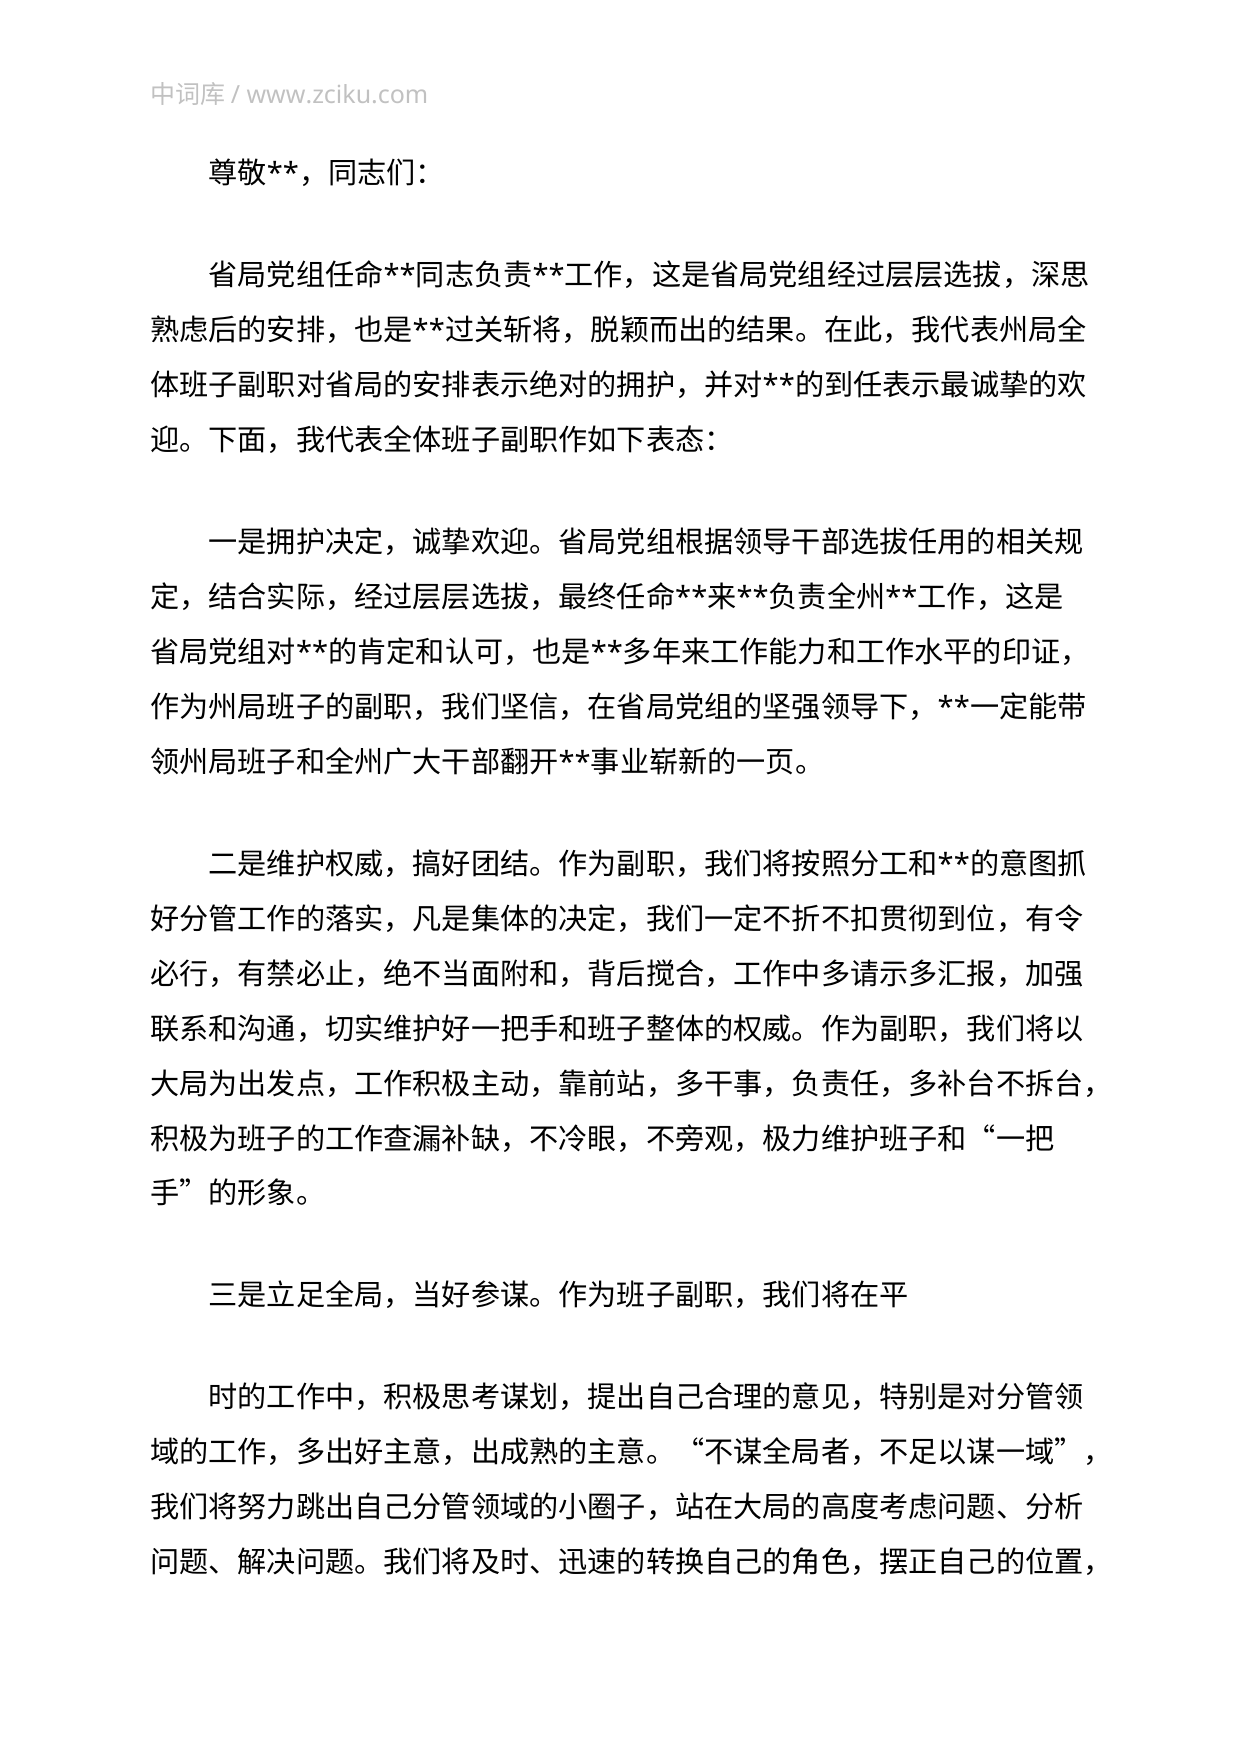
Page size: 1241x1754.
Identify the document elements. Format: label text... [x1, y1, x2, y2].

text 三是立足全局，当好参谋。作为班子副职，我们将在平 [150, 1272, 1090, 1314]
text 二是维护权威，搞好团结。作为副职，我们将按照分工和**的意图抓好分管工作的落实，凡是集体的决定，我们一定不折不扣贯彻到位，有令必行，有禁必止，绝不当面附和，背后搅合，工作中多请示多汇报，加强联系和沟通，切实维护好一把手和班子整体的权威。作为副职，我们将以大局为出发点，工作积极主动，靠前站，多干事，负责任，多补台不拆台，积极为班子的工作查漏补缺，不冷眼，不旁观，极力维护班子和“一把手”的形象。 [150, 841, 1090, 1212]
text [150, 1374, 1090, 1581]
text 省局党组任命**同志负责**工作，这是省局党组经过层层选拔，深思熟虑后的安排，也是**过关斩将，脱颖而出的结果。在此，我代表州局全体班子副职对省局的安排表示绝对的拥护，并对**的到任表示最诚挚的欢迎。下面，我代表全体班子副职作如下表态： [150, 252, 1090, 459]
text 一是拥护决定，诚挚欢迎。省局党组根据领导干部选拔任用的相关规定，结合实际，经过层层选拔，最终任命**来**负责全州**工作，这是省局党组对**的肯定和认可，也是**多年来工作能力和工作水平的印证，作为州局班子的副职，我们坚信，在省局党组的坚强领导下，**一定能带领州局班子和全州广大干部翻开**事业崭新的一页。 [150, 519, 1090, 781]
text 尊敬**，同志们： [150, 150, 1090, 192]
